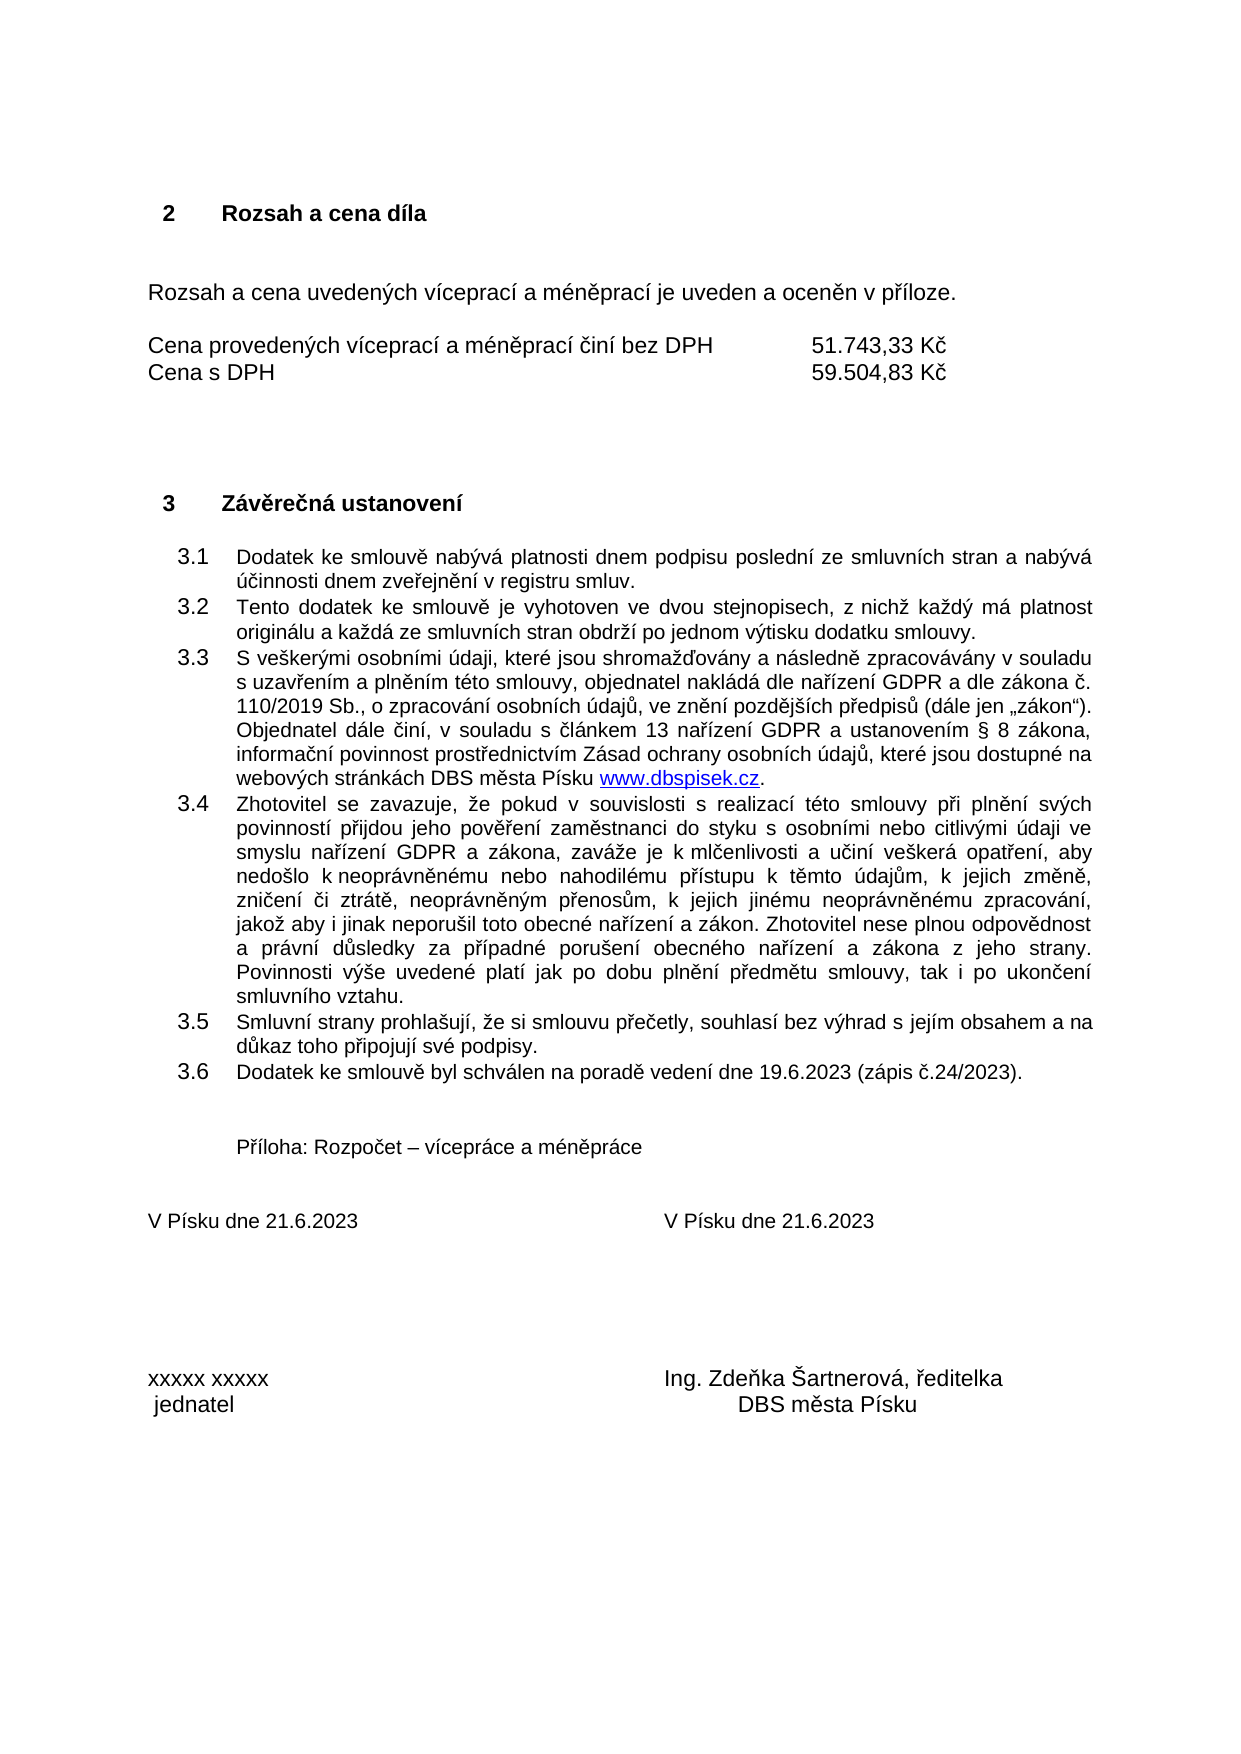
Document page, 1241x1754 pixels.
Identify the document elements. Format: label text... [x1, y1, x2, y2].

text Příloha: Rozpočet – vícepráce a méněpráce [236, 1135, 1093, 1159]
list S veškerými osobními údaji, které jsou shromažďovány a následně zpracovávány v souladu s uzavřením a plněním této smlouvy, objednatel nakládá dle nařízení GDPR a dle zákona č. 110/2019 Sb., o zpracování osobních údajů, ve znění pozdějších předpisů (dále jen „zákon“). Objednatel dále činí, v souladu s článkem 13 nařízení GDPR a ustanovením § 8 zákona, informační povinnost prostřednictvím Zásad ochrany osobních údajů, které jsou dostupné na webových stránkách DBS města Písku www.dbspisek.cz. [177, 643, 1093, 790]
list Tento dodatek ke smlouvě je vyhotoven ve dvou stejnopisech, z nichž každý má platnost originálu a každá ze smluvních stran obdrží po jednom výtisku dodatku smlouvy. [177, 593, 1093, 643]
text V Písku dne 21.6.2023 V Písku dne 21.6.2023 [148, 1209, 1093, 1233]
list Rozsah a cena díla [162, 200, 1093, 227]
list Závěrečná ustanovení [162, 490, 1093, 517]
list Smluvní strany prohlašují, že si smlouvu přečetly, souhlasí bez výhrad s jejím obsahem a na důkaz toho připojují své podpisy. [177, 1008, 1093, 1058]
text jednatel DBS města Písku [148, 1391, 1093, 1417]
text Cena provedených víceprací a méněprací činí bez DPH 51.743,33 Kč [148, 332, 1093, 358]
list Zhotovitel se zavazuje, že pokud v souvislosti s realizací této smlouvy při plnění svých povinností přijdou jeho pověření zaměstnanci do styku s osobními nebo citlivými údaji ve smyslu nařízení GDPR a zákona, zaváže je k mlčenlivosti a učiní veškerá opatření, aby nedošlo k neoprávněnému nebo nahodilému přístupu k těmto údajům, k jejich změně, zničení či ztrátě, neoprávněným přenosům, k jejich jinému neoprávněnému zpracování, jakož aby i jinak neporušil toto obecné nařízení a zákon. Zhotovitel nese plnou odpovědnost a právní důsledky za případné porušení obecného nařízení a zákona z jeho strany. Povinnosti výše uvedené platí jak po dobu plnění předmětu smlouvy, tak i po ukončení smluvního vztahu. [177, 790, 1093, 1008]
list Dodatek ke smlouvě nabývá platnosti dnem podpisu poslední ze smluvních stran a nabývá účinnosti dnem zveřejnění v registru smluv. [177, 543, 1093, 593]
text Rozsah a cena uvedených víceprací a méněprací je uveden a oceněn v příloze. [148, 279, 1093, 306]
text Cena s DPH 59.504,83 Kč [148, 358, 1093, 385]
list Dodatek ke smlouvě byl schválen na poradě vedení dne 19.6.2023 (zápis č.24/2023). [177, 1058, 1093, 1084]
text xxxxx xxxxx Ing. Zdeňka Šartnerová, ředitelka [148, 1365, 1093, 1391]
